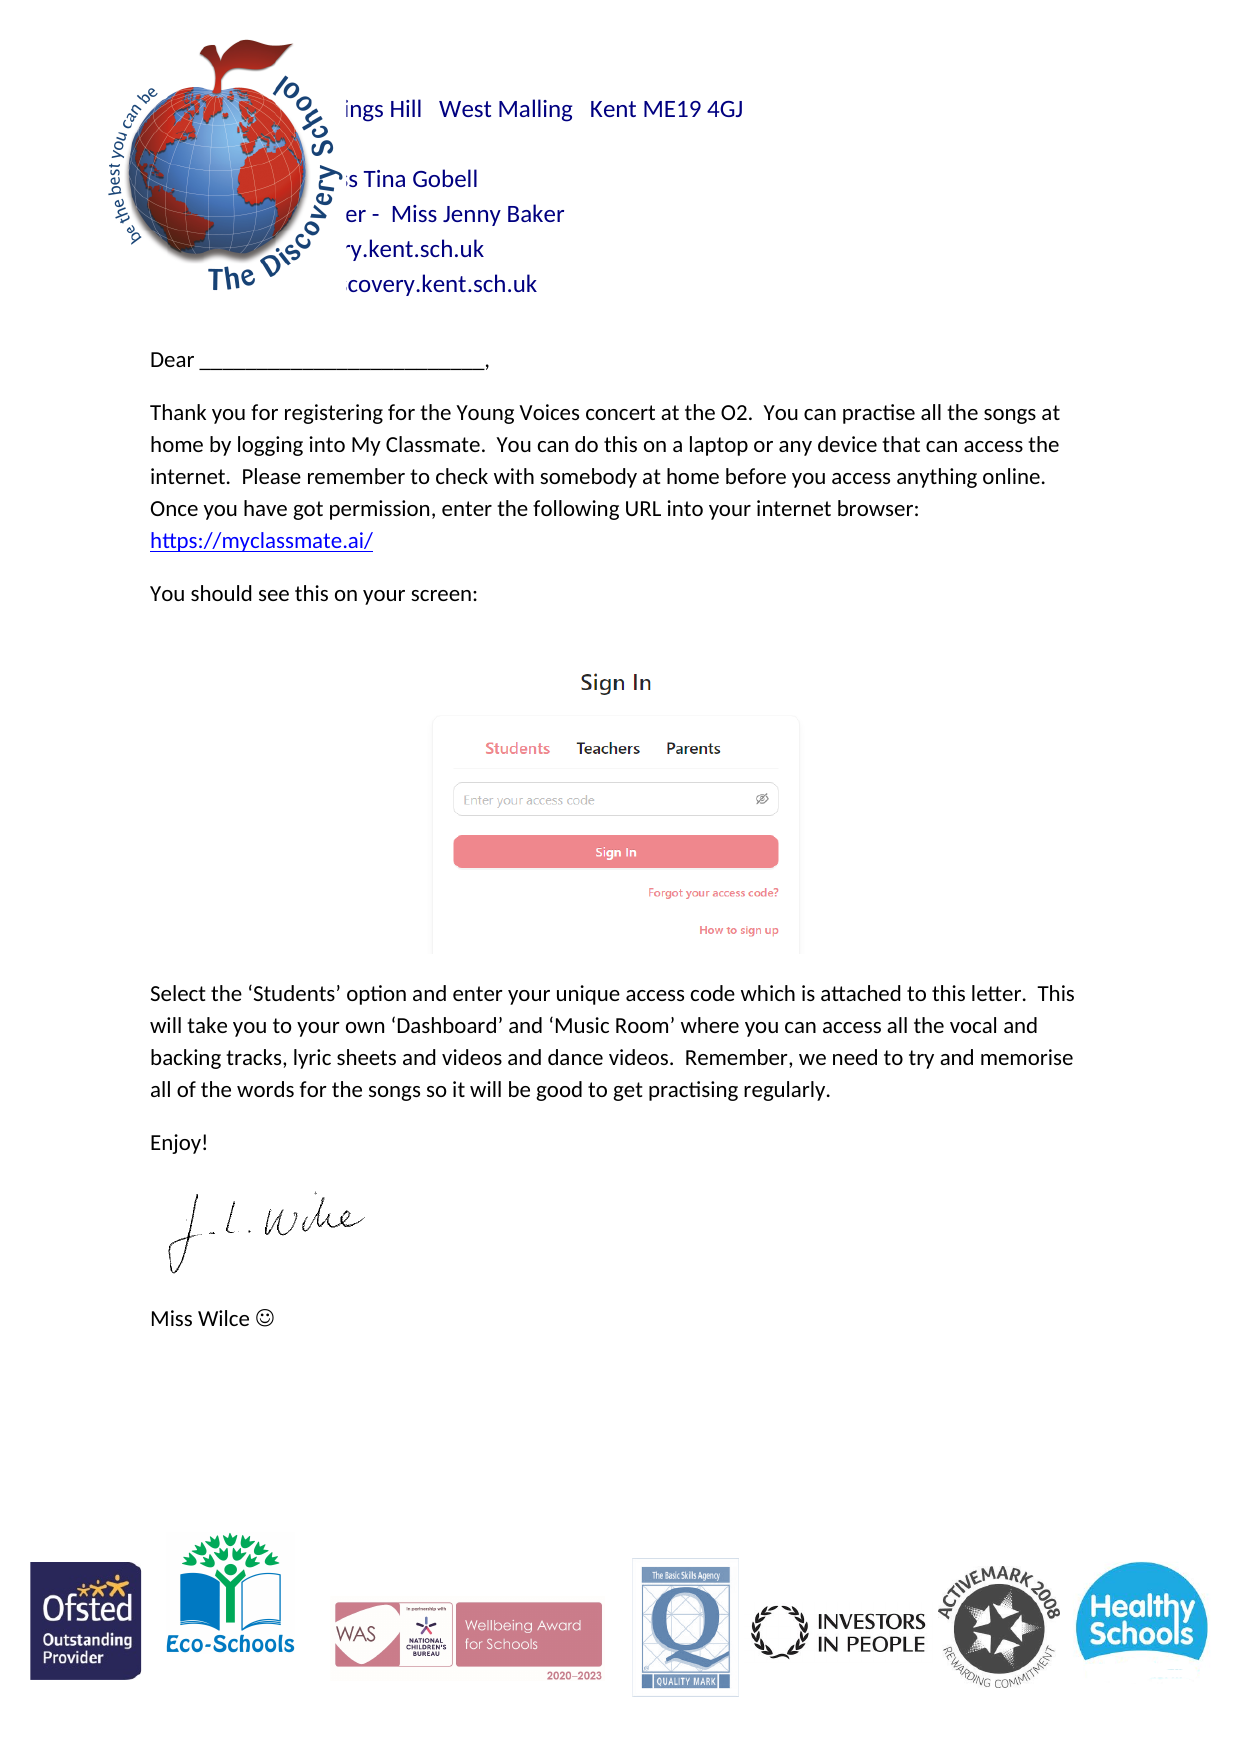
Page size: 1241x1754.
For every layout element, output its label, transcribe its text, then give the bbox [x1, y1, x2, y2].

picture [1062, 1551, 1220, 1689]
text You should see this on your screen: [150, 579, 1090, 607]
text Miss Wilce [150, 1304, 1090, 1332]
picture [743, 1602, 933, 1663]
picture [165, 1532, 296, 1654]
text Thank you for registering for the Young Voices concert at the O2. You can practise all the songs at home by logging into My Classmate. You can do this on a laptop or any device that can access the internet. Please remember to check with somebody at home before you access anything online. Once you have got permission, enter the following URL into your internet browser: https://myclassmate.ai/ [150, 398, 1090, 554]
text Dear _________________________, [150, 345, 1090, 373]
picture [28, 1562, 142, 1678]
text Select the ‘Students’ option and enter your unique access code which is attached to this letter. This will take you to your own ‘Dashboard’ and ‘Music Room’ where you can access all the vocal and backing tracks, lyric sheets and videos and dance videos. Remember, we need to try and memorise all of the words for the songs so it will be good to get practising regularly. [150, 979, 1090, 1103]
text Enjoy! [150, 1128, 1090, 1157]
picture [96, 34, 347, 296]
picture [329, 1596, 605, 1681]
picture [405, 632, 836, 954]
